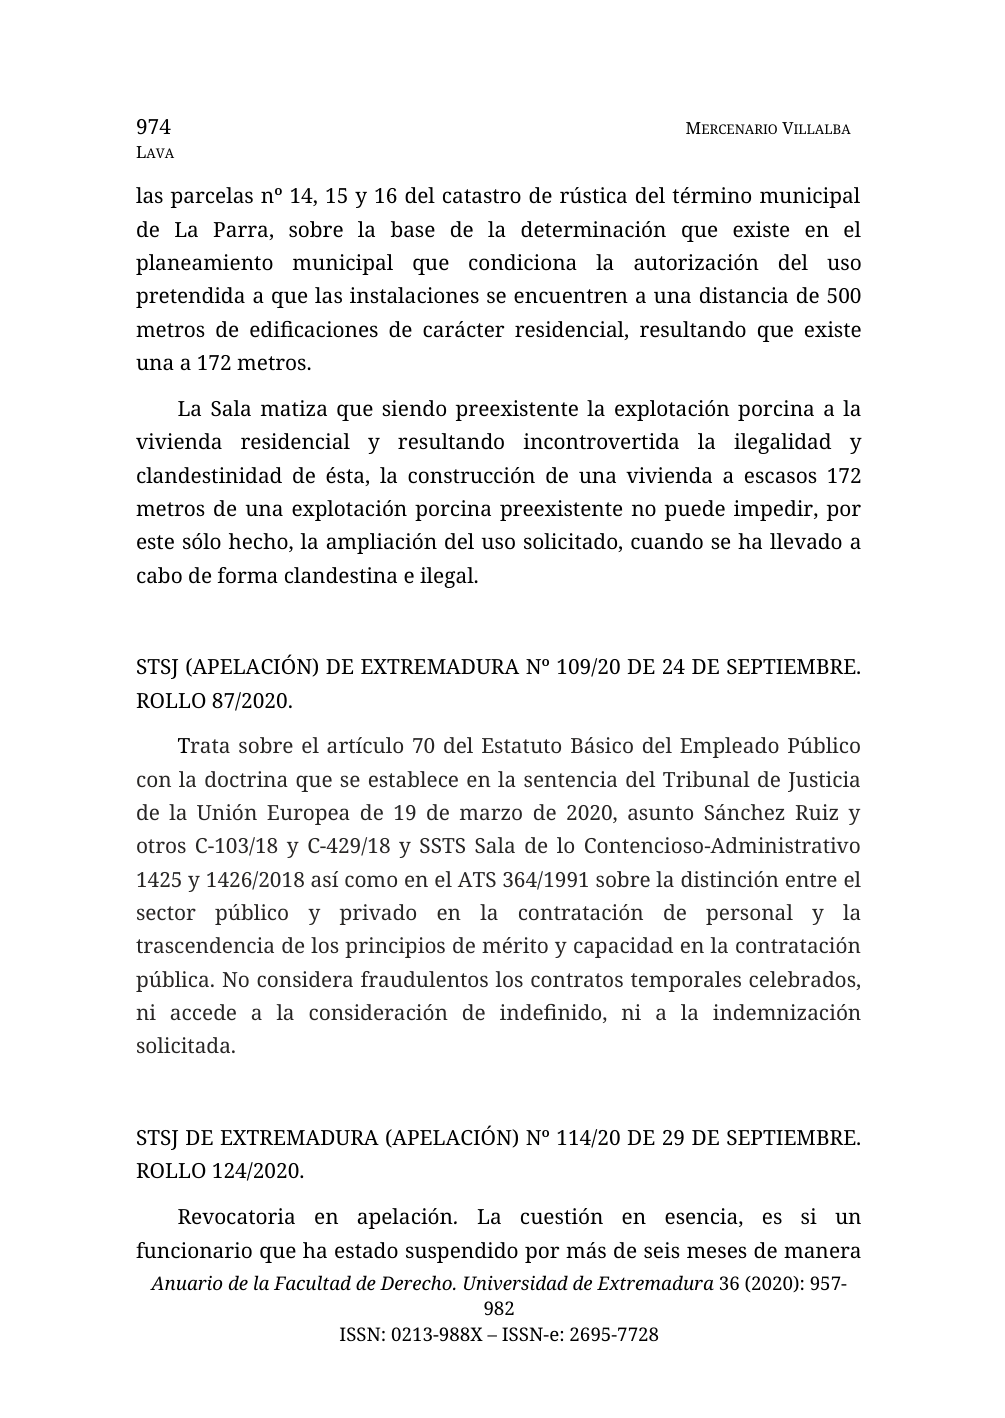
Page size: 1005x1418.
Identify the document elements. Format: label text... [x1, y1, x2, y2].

text Trata sobre el artículo 70 del Estatuto Básico del Empleado Público con la doctrina que se establece en la sentencia del Tribunal de Justicia de la Unión Europea de 19 de marzo de 2020, asunto Sánchez Ruiz y otros C-103/18 y C-429/18 y SSTS Sala de lo Contencioso-Administrativo 1425 y 1426/2018 así como en el ATS 364/1991 sobre la distinción entre el sector público y privado en la contratación de personal y la trascendencia de los principios de mérito y capacidad en la contratación pública. No considera fraudulentos los contratos temporales celebrados, ni accede a la consideración de indefinido, ni a la indemnización solicitada. [136, 727, 862, 1061]
text STSJ (apelación) de Extremadura nº 109/20 de 24 de septiembre. Rollo 87/2020. [136, 648, 862, 715]
text STSJ de Extremadura (apelación) nº 114/20 de 29 de septiembre. Rollo 124/2020. [136, 1119, 862, 1186]
text La Sala matiza que siendo preexistente la explotación porcina a la vivienda residencial y resultando incontrovertida la ilegalidad y clandestinidad de ésta, la construcción de una vivienda a escasos 172 metros de una explotación porcina preexistente no puede impedir, por este sólo hecho, la ampliación del uso solicitado, cuando se ha llevado a cabo de forma clandestina e ilegal. [136, 390, 862, 590]
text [136, 177, 862, 377]
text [136, 1198, 862, 1265]
